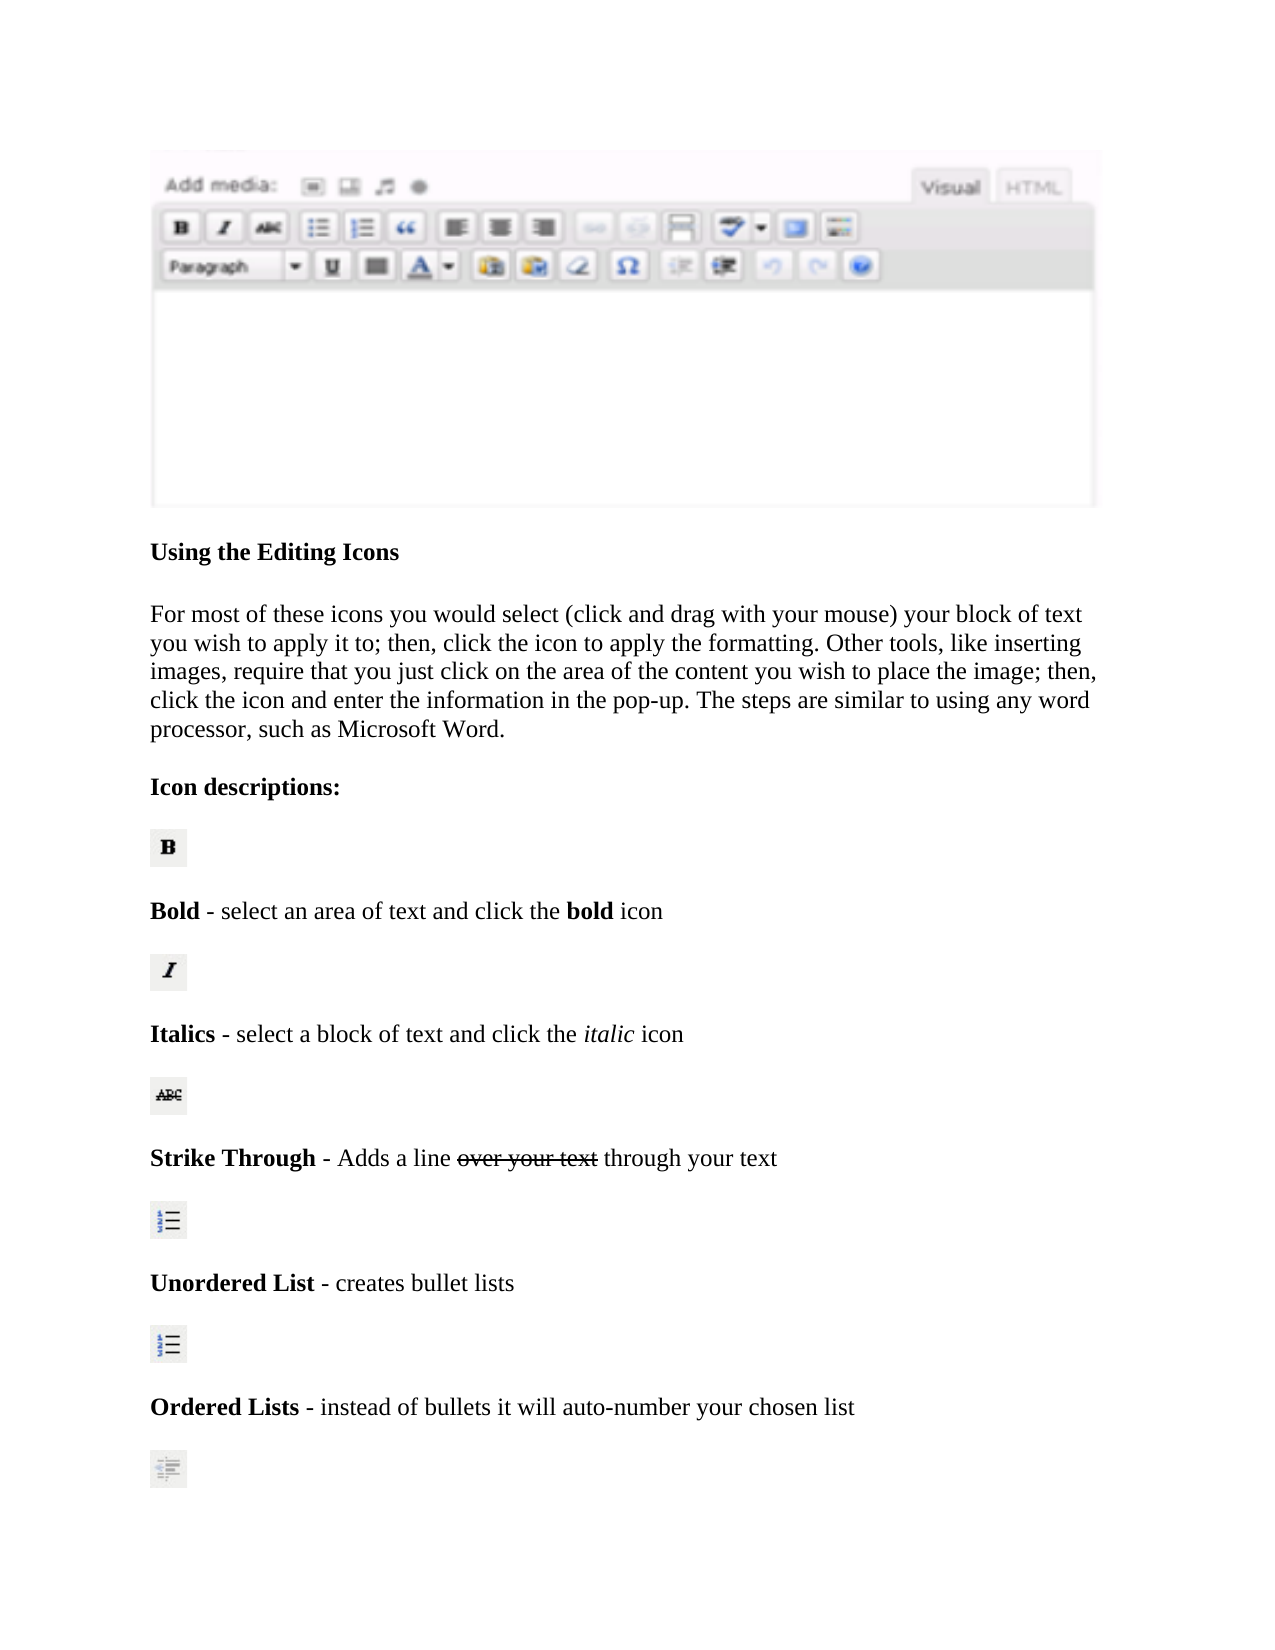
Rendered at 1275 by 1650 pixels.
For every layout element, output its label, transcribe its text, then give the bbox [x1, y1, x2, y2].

text Strike Through - Adds a line over your text through your text [150, 1143, 1125, 1172]
text Unordered List - creates bullet lists [150, 1268, 1125, 1297]
text Ordered Lists - instead of bullets it will auto-number your chosen list [150, 1392, 1125, 1421]
text Bold - select an area of text and click the bold icon [150, 896, 1125, 925]
picture [150, 829, 188, 867]
picture [150, 1325, 188, 1363]
text For most of these icons you would select (click and drag with your mouse) your block of text you wish to apply it to; then, click the icon to apply the formatting. Other tools, like inserting images, require that you just click on the area of the content you wish to place the image; then, click the icon and enter the information in the pop-up. The steps are similar to using any word processor, such as Microsoft Word. [150, 599, 1125, 743]
picture [150, 1077, 188, 1115]
subtitle Using the Editing Icons [150, 537, 1125, 566]
picture [150, 1450, 188, 1488]
text Italics - select a block of text and click the italic icon [150, 1019, 1125, 1048]
picture [150, 954, 188, 991]
text Icon descriptions: [150, 772, 1125, 801]
picture [150, 1201, 188, 1239]
